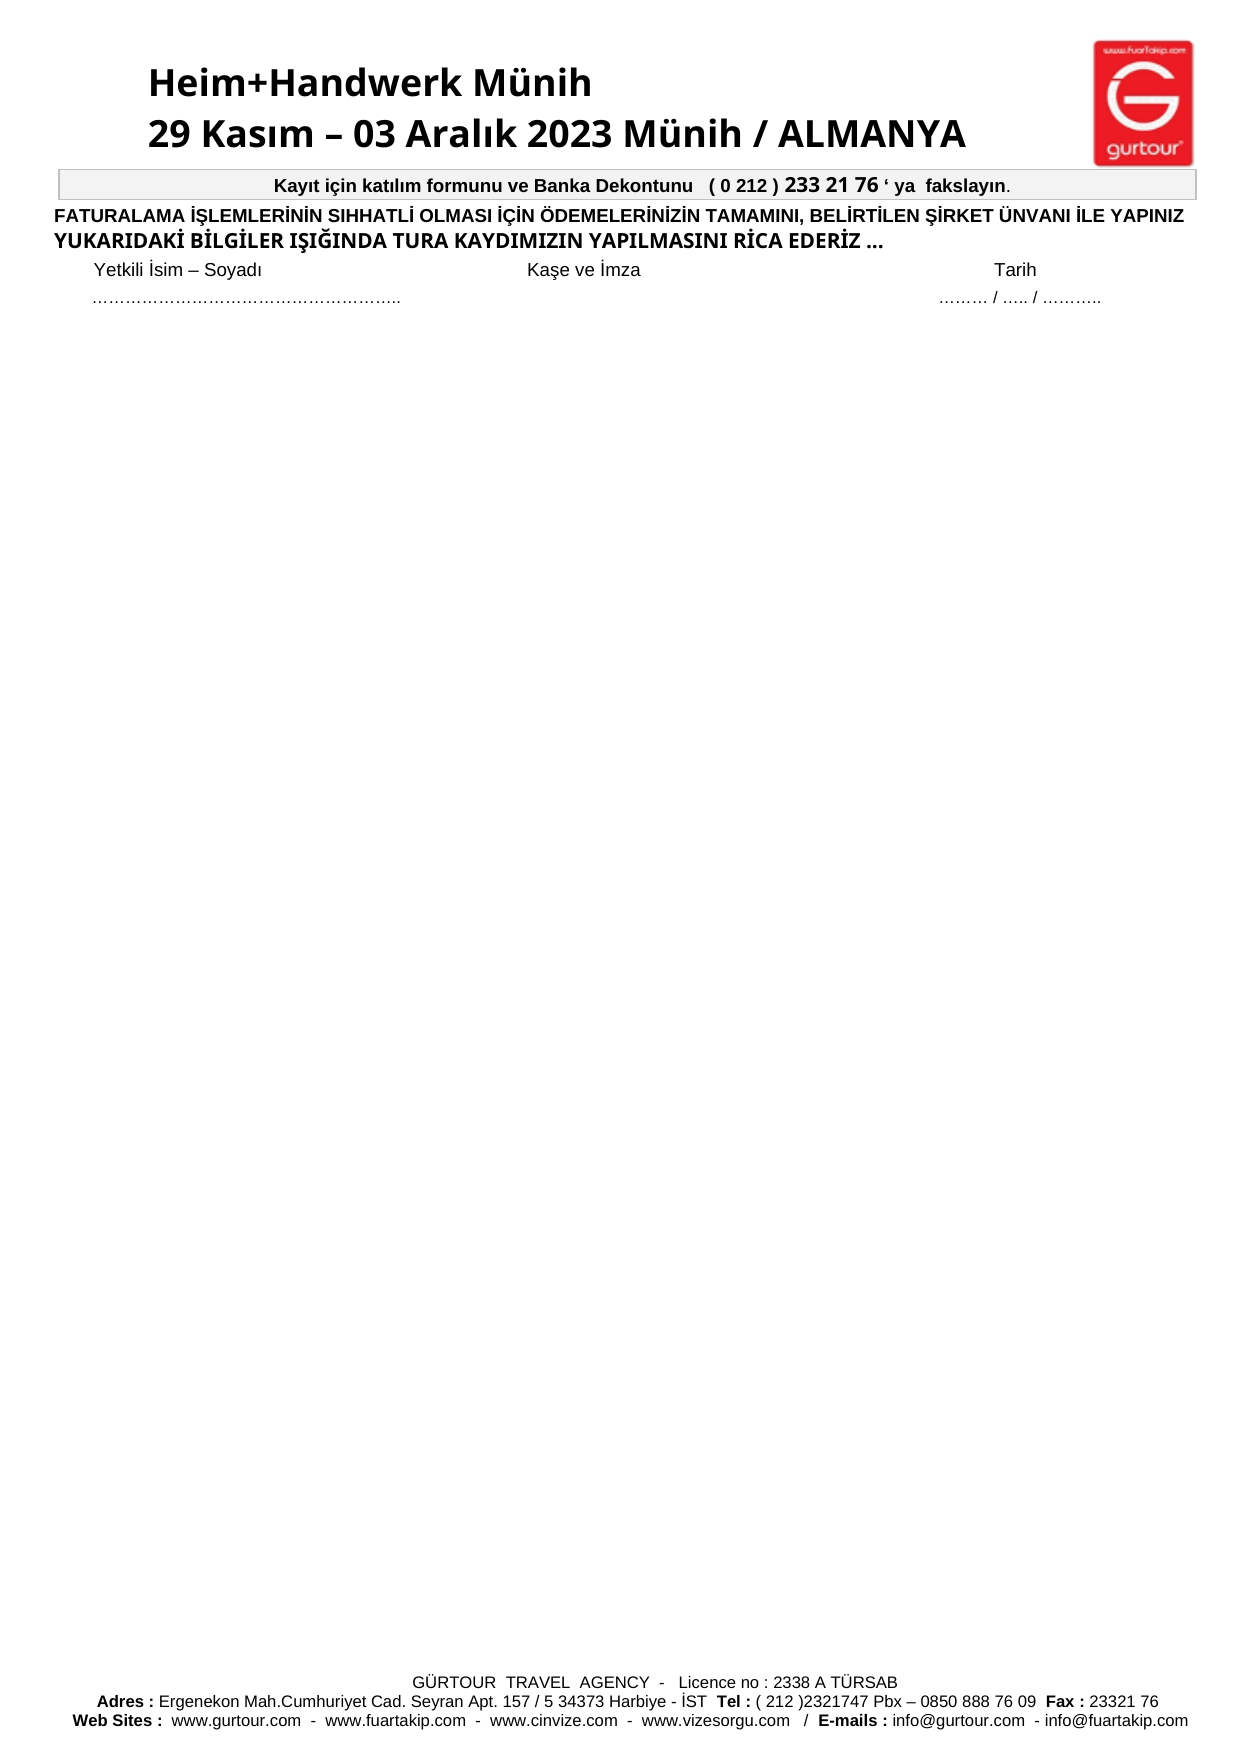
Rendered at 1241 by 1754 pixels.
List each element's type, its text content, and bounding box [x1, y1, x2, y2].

text ……………………………………………….. ……… / ….. / ……….. [91, 288, 1192, 307]
text Yetkili İsim – Soyadı Kaşe ve İmza Tarih [73, 259, 1192, 281]
picture [1086, 38, 1200, 168]
text FATURALAMA İŞLEMLERİNİN SIHHATLİ OLMASI İÇİN ÖDEMELERİNİZİN TAMAMINI, BELİRTİLEN ŞİRKET ÜNVANI İLE YAPINIZ [54, 204, 1192, 226]
table_cell Kayıt için katılım formunu ve Banka Dekontunu ( 0 212 ) 233 21 76 ‘ ya fakslayın. [60, 170, 1195, 199]
text YUKARIDAKİ BİLGİLER IŞIĞINDA TURA KAYDIMIZIN YAPILMASINI RİCA EDERİZ ... [54, 226, 1192, 254]
